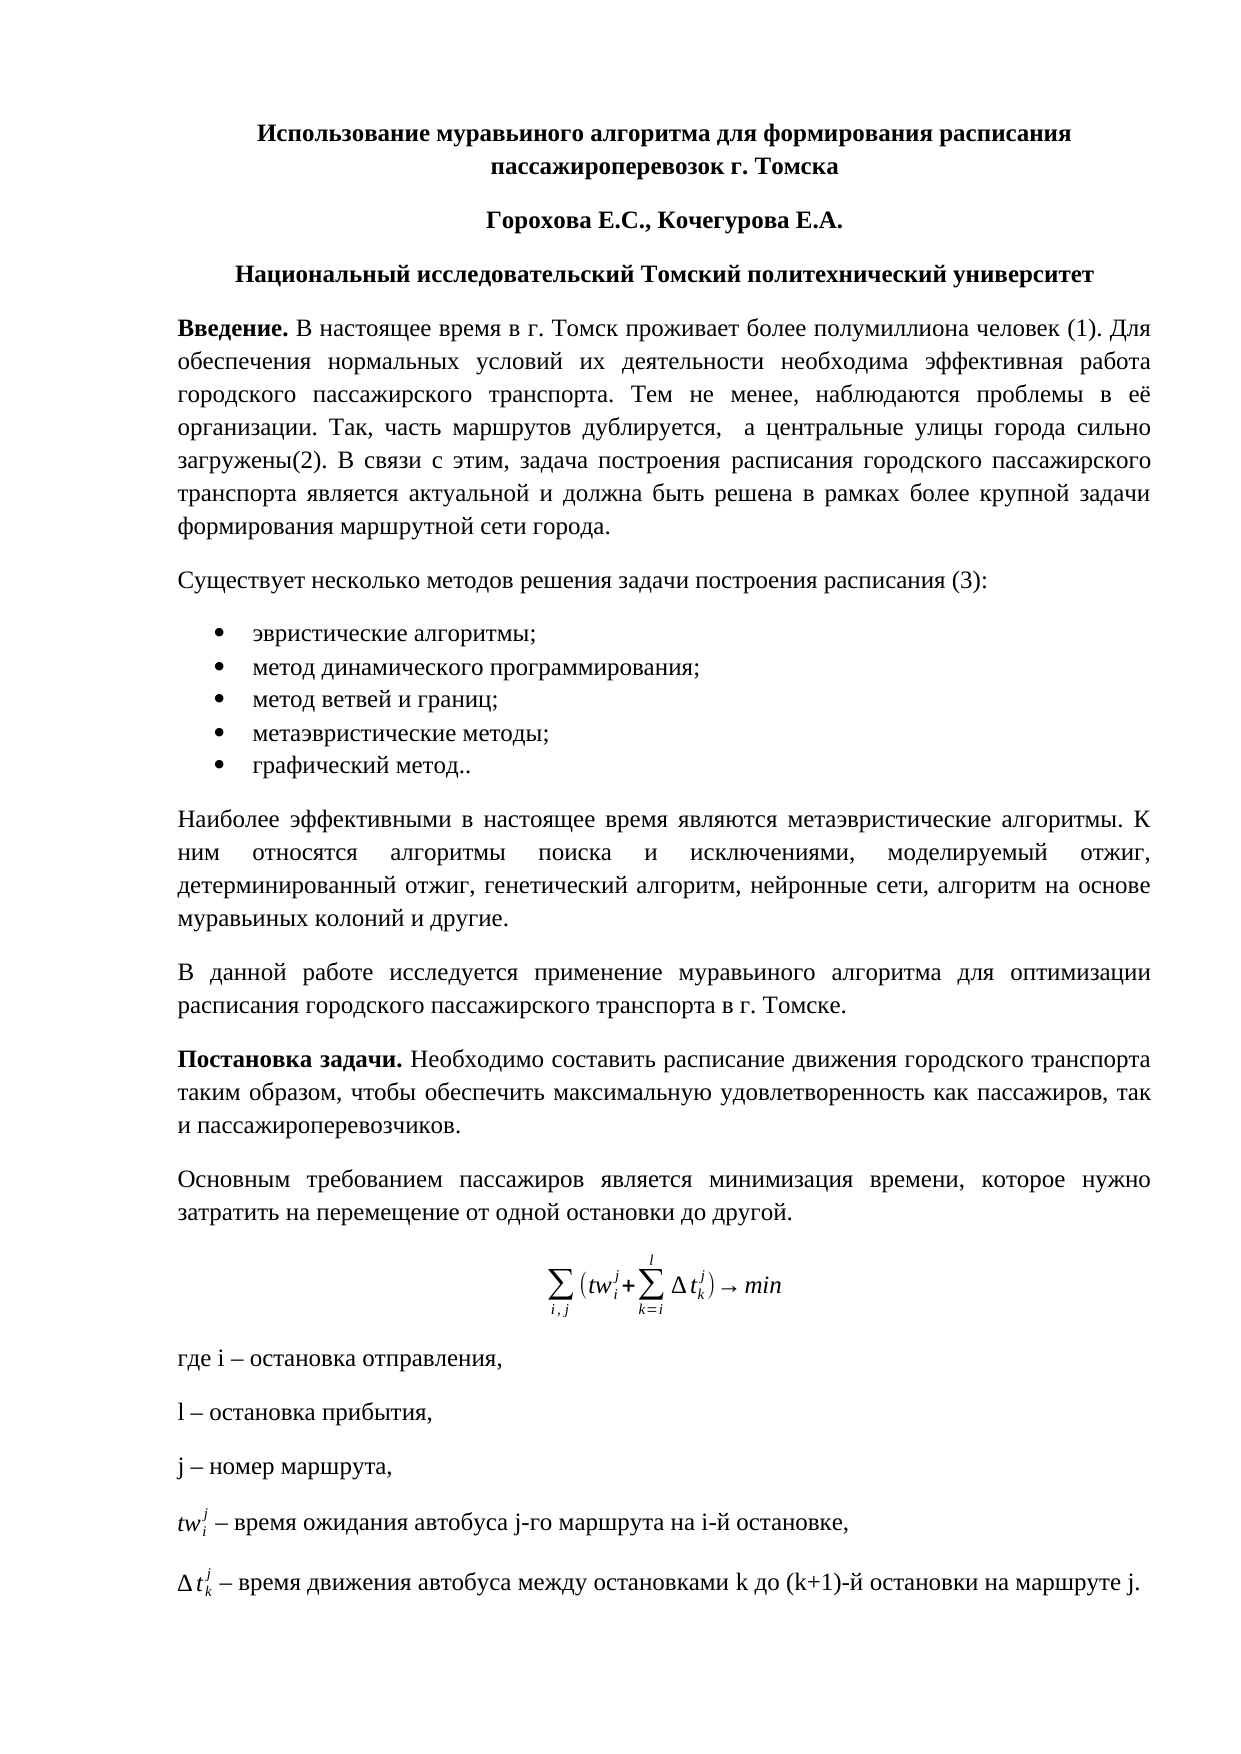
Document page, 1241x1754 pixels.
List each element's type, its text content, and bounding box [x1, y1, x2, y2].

list метод ветвей и границ; [215, 684, 1152, 713]
list графический метод.. [215, 751, 1152, 779]
text l – остановка прибытия, [177, 1397, 1152, 1426]
text где i – остановка отправления, [177, 1343, 1152, 1372]
text j – номер маршрута, [177, 1451, 1152, 1480]
list эвристические алгоритмы; [215, 618, 1152, 647]
text Наиболее эффективными в настоящее время являются метаэвристические алгоритмы. К ним относятся алгоритмы поиска и исключениями, моделируемый отжиг, детерминированный отжиг, генетический алгоритм, нейронные сети, алгоритм на основе муравьиных колоний и другие. [177, 804, 1152, 932]
text – время движения автобуса между остановками k до (k+1)-й остановки на маршруте j. [177, 1565, 1152, 1600]
text Постановка задачи. Необходимо составить расписание движения городского транспорта таким образом, чтобы обеспечить максимальную удовлетворенность как пассажиров, так и пассажироперевозчиков. [177, 1044, 1152, 1139]
text Существует несколько методов решения задачи построения расписания (3): [177, 565, 1152, 593]
text Горохова Е.С., Кочегурова Е.А. [177, 205, 1152, 234]
text – время ожидания автобуса j-го маршрута на i-й остановке, [177, 1505, 1152, 1540]
text В данной работе исследуется применение муравьиного алгоритма для оптимизации расписания городского пассажирского транспорта в г. Томске. [177, 957, 1152, 1019]
text Использование муравьиного алгоритма для формирования расписания пассажироперевозок г. Томска [177, 118, 1152, 180]
text Национальный исследовательский Томский политехнический университет [177, 259, 1152, 288]
text Введение. В настоящее время в г. Томск проживает более полумиллиона человек (1). Для обеспечения нормальных условий их деятельности необходима эффективная работа городского пассажирского транспорта. Тем не менее, наблюдаются проблемы в её организации. Так, часть маршрутов дублируется, а центральные улицы города сильно загружены(2). В связи с этим, задача построения расписания городского пассажирского транспорта является актуальной и должна быть решена в рамках более крупной задачи формирования маршрутной сети города. [177, 313, 1152, 539]
text Основным требованием пассажиров является минимизация времени, которое нужно затратить на перемещение от одной остановки до другой. [177, 1164, 1152, 1226]
list метод динамического программирования; [215, 652, 1152, 680]
list метаэвристические методы; [215, 718, 1152, 746]
